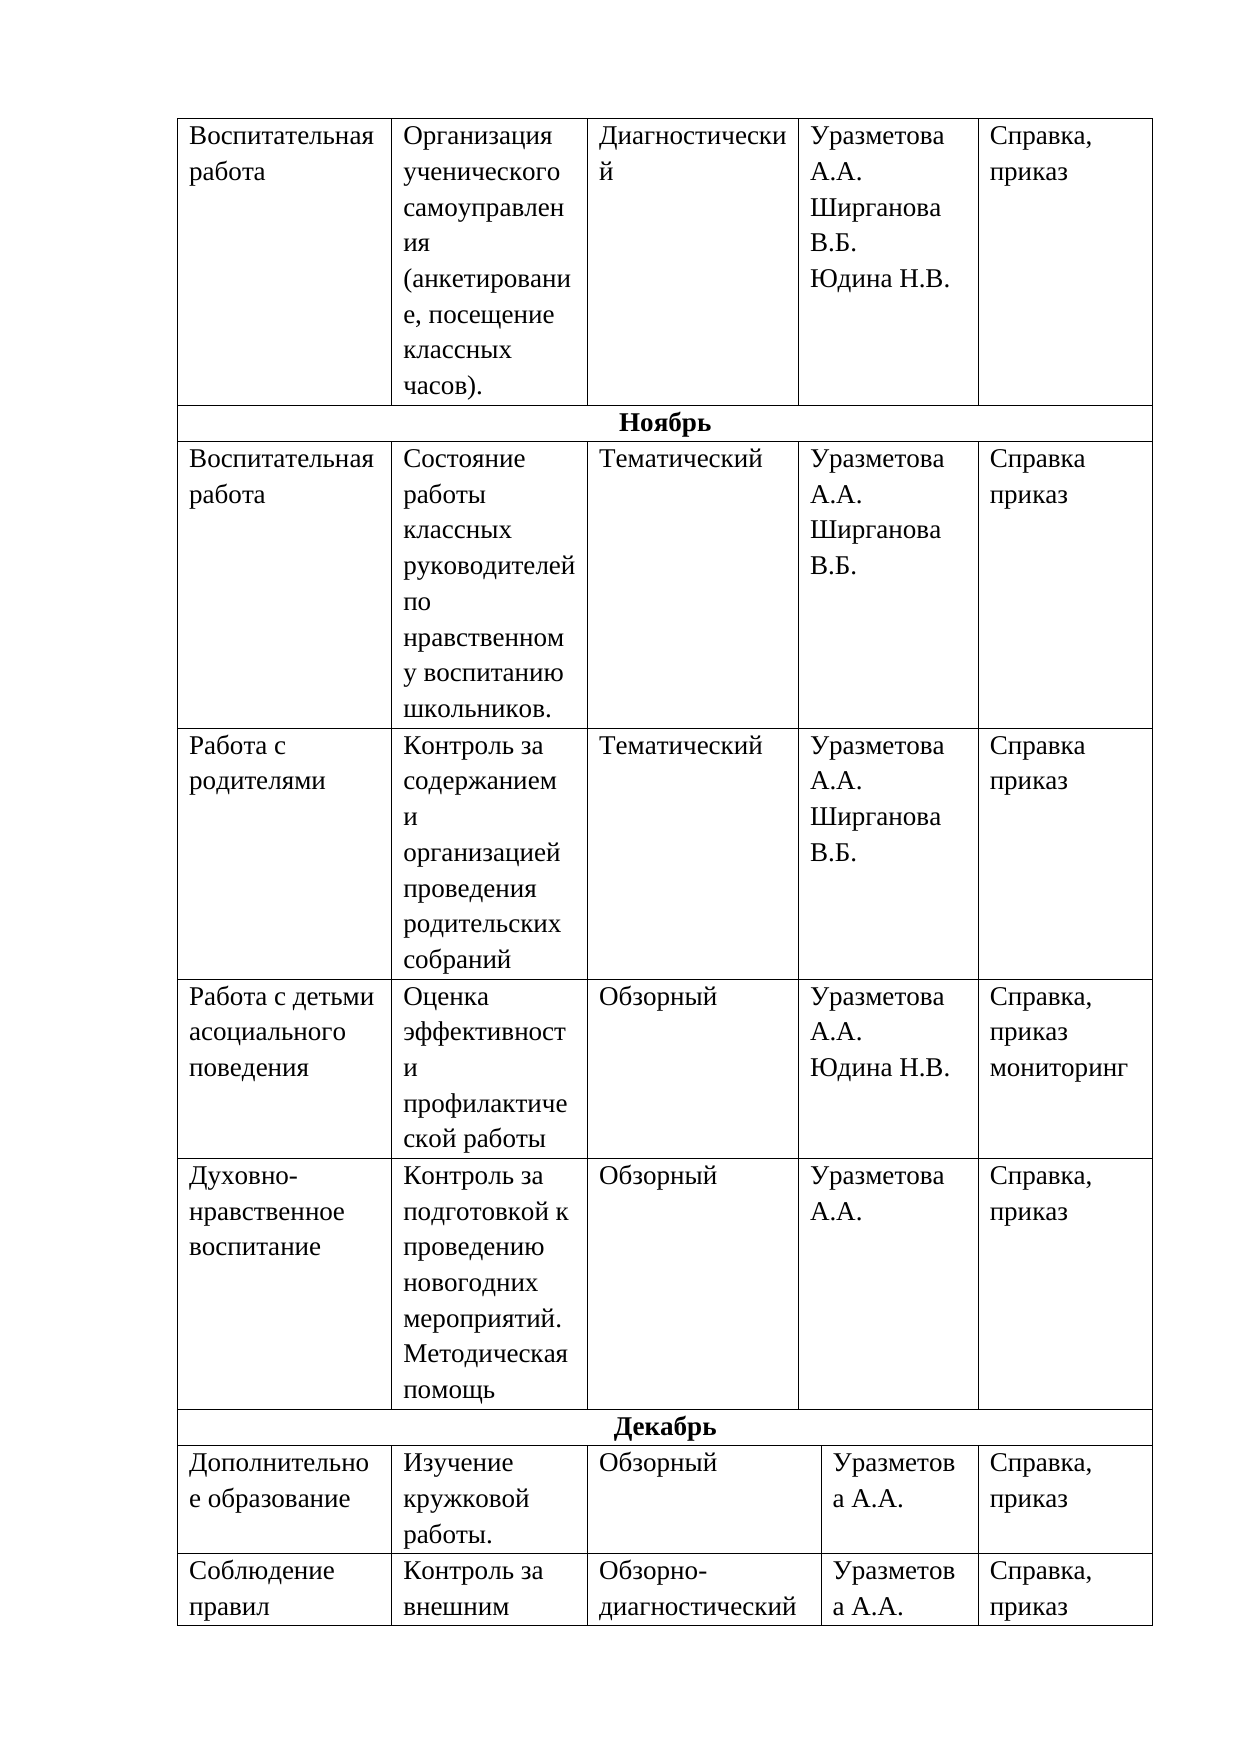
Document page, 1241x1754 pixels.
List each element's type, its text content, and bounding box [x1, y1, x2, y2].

table_cell Тематический [588, 442, 798, 728]
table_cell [588, 1554, 821, 1625]
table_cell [178, 1554, 391, 1625]
table_cell Дополнительное образование [178, 1446, 391, 1553]
table_cell Уразметова А.А. Юдина Н.В. [799, 980, 978, 1158]
table_cell Справка, приказ [979, 1554, 1152, 1625]
table_cell Оценка эффективности профилактической работы [392, 980, 587, 1158]
table_cell Организация ученического самоуправления (анкетирование, посещение классных часов). [392, 119, 587, 405]
table_cell Справка приказ [979, 729, 1152, 978]
table_cell Уразметова А.А. Ширганова В.Б. [799, 442, 978, 728]
table_cell Обзорный [588, 1159, 798, 1409]
table_cell Воспитательная работа [178, 119, 391, 405]
table_cell Обзорный [588, 1446, 821, 1553]
table_cell Воспитательная работа [178, 442, 391, 728]
table_cell Ноябрь [178, 406, 1152, 441]
table_cell Работа с родителями [178, 729, 391, 978]
table_cell Состояние работы классных руководителей по нравственному воспитанию школьников. [392, 442, 587, 728]
table_cell Работа с детьми асоциального поведения [178, 980, 391, 1158]
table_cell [392, 1554, 587, 1625]
table_cell Контроль за содержанием и организацией проведения родительских собраний [392, 729, 587, 978]
table_cell Уразметова А.А. Ширганова В.Б. Юдина Н.В. [799, 119, 978, 405]
table_cell Справка приказ [979, 442, 1152, 728]
table_cell Диагностический [588, 119, 798, 405]
table_cell Справка, приказ мониторинг [979, 980, 1152, 1158]
table_cell Справка, приказ [979, 1159, 1152, 1409]
table_cell Уразметова А.А. [822, 1446, 978, 1553]
table_cell Духовно-нравственное воспитание [178, 1159, 391, 1409]
table_cell Контроль за подготовкой к проведению новогодних мероприятий. Методическая помощь [392, 1159, 587, 1409]
table_cell Уразметова А.А. [822, 1554, 978, 1625]
table_cell Справка, приказ [979, 119, 1152, 405]
table_cell Изучение кружковой работы. [392, 1446, 587, 1553]
table_cell Справка, приказ [979, 1446, 1152, 1553]
table_cell Обзорный [588, 980, 798, 1158]
table_cell Уразметова А.А. Ширганова В.Б. [799, 729, 978, 978]
table_cell Уразметова А.А. [799, 1159, 978, 1409]
table_cell Декабрь [178, 1410, 1152, 1445]
table_cell Тематический [588, 729, 798, 978]
